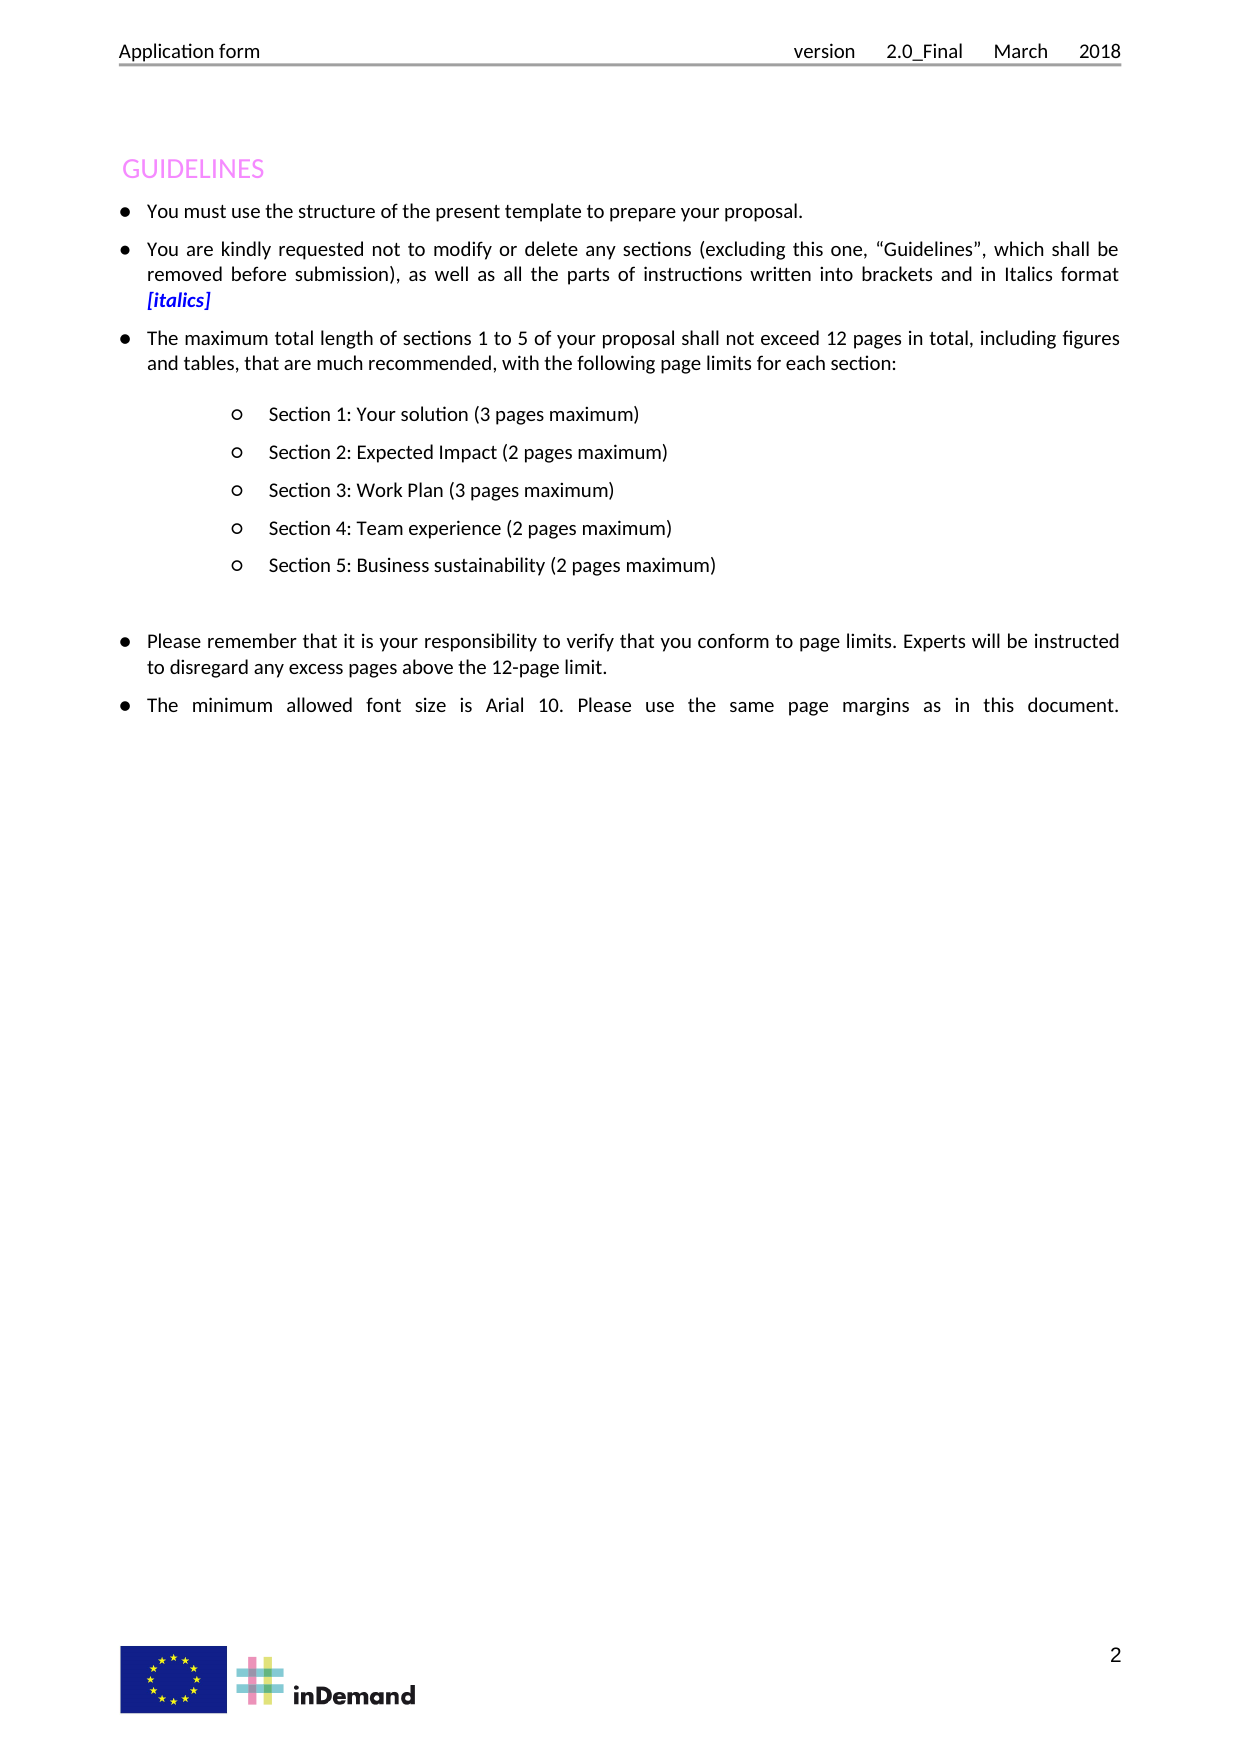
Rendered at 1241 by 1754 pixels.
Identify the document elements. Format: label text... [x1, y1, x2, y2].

picture [118, 1645, 229, 1715]
list Section 2: Expected Impact (2 pages maximum) [231, 439, 1121, 464]
picture [234, 1654, 419, 1709]
list Please remember that it is your responsibility to verify that you conform to page limits. Experts will be instructed to disregard any excess pages above the 12-page limit. [119, 628, 1121, 679]
list You are kindly requested not to modify or delete any sections (excluding this one, “Guidelines”, which shall be removed before submission), as well as all the parts of instructions written into brackets and in Italics format [italics] [119, 236, 1121, 312]
list The minimum allowed font size is Arial 10. Please use the same page margins as in this document. [119, 692, 1121, 741]
list Section 5: Business sustainability (2 pages maximum) [231, 553, 1121, 578]
list You must use the structure of the present template to prepare your proposal. [119, 198, 1121, 223]
list Section 1: Your solution (3 pages maximum) [231, 401, 1121, 426]
list Section 4: Team experience (2 pages maximum) [231, 515, 1121, 540]
subtitle GUIDELINES [122, 150, 1121, 186]
list The maximum total length of sections 1 to 5 of your proposal shall not exceed 12 pages in total, including figures and tables, that are much recommended, with the following page limits for each section: [119, 325, 1121, 376]
list Section 3: Work Plan (3 pages maximum) [231, 477, 1121, 502]
